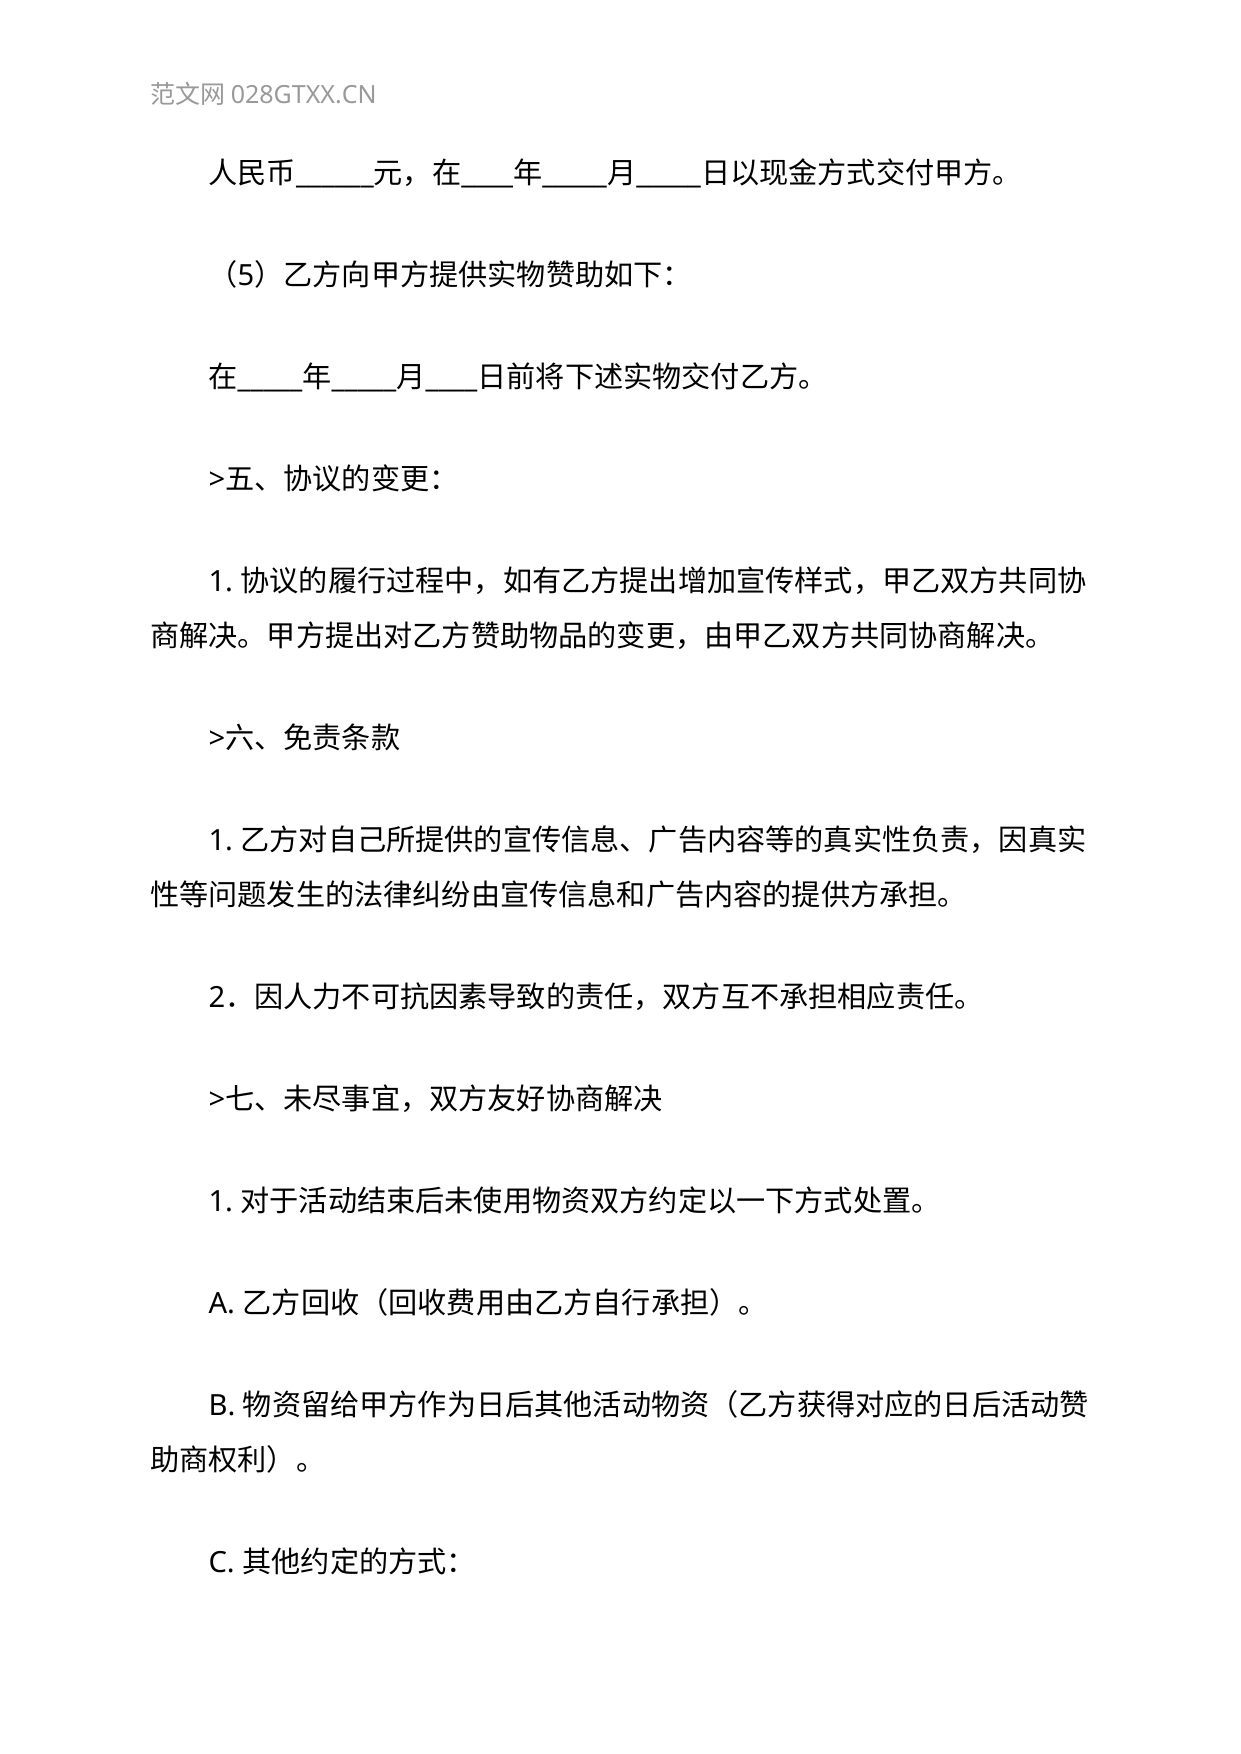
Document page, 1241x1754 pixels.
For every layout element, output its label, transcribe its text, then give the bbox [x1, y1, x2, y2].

text 人民币______元，在____年_____月_____日以现金方式交付甲方。 [150, 150, 1090, 192]
text >七、未尽事宜，双方友好协商解决 [150, 1075, 1090, 1118]
text >六、免责条款 [150, 715, 1090, 757]
text 1. 对于活动结束后未使用物资双方约定以一下方式处置。 [150, 1177, 1090, 1220]
text >五、协议的变更： [150, 456, 1090, 498]
text 在_____年_____月____日前将下述实物交付乙方。 [150, 354, 1090, 396]
text 2．因人力不可抗因素导致的责任，双方互不承担相应责任。 [150, 973, 1090, 1016]
text 1. 乙方对自己所提供的宣传信息、广告内容等的真实性负责，因真实性等问题发生的法律纠纷由宣传信息和广告内容的提供方承担。 [150, 817, 1090, 914]
text （5）乙方向甲方提供实物赞助如下： [150, 252, 1090, 294]
text 1. 协议的履行过程中，如有乙方提出增加宣传样式，甲乙双方共同协商解决。甲方提出对乙方赞助物品的变更，由甲乙双方共同协商解决。 [150, 558, 1090, 655]
text A. 乙方回收（回收费用由乙方自行承担）。 [150, 1279, 1090, 1322]
text C. 其他约定的方式： [150, 1538, 1090, 1581]
text B. 物资留给甲方作为日后其他活动物资（乙方获得对应的日后活动赞助商权利）。 [150, 1381, 1090, 1479]
